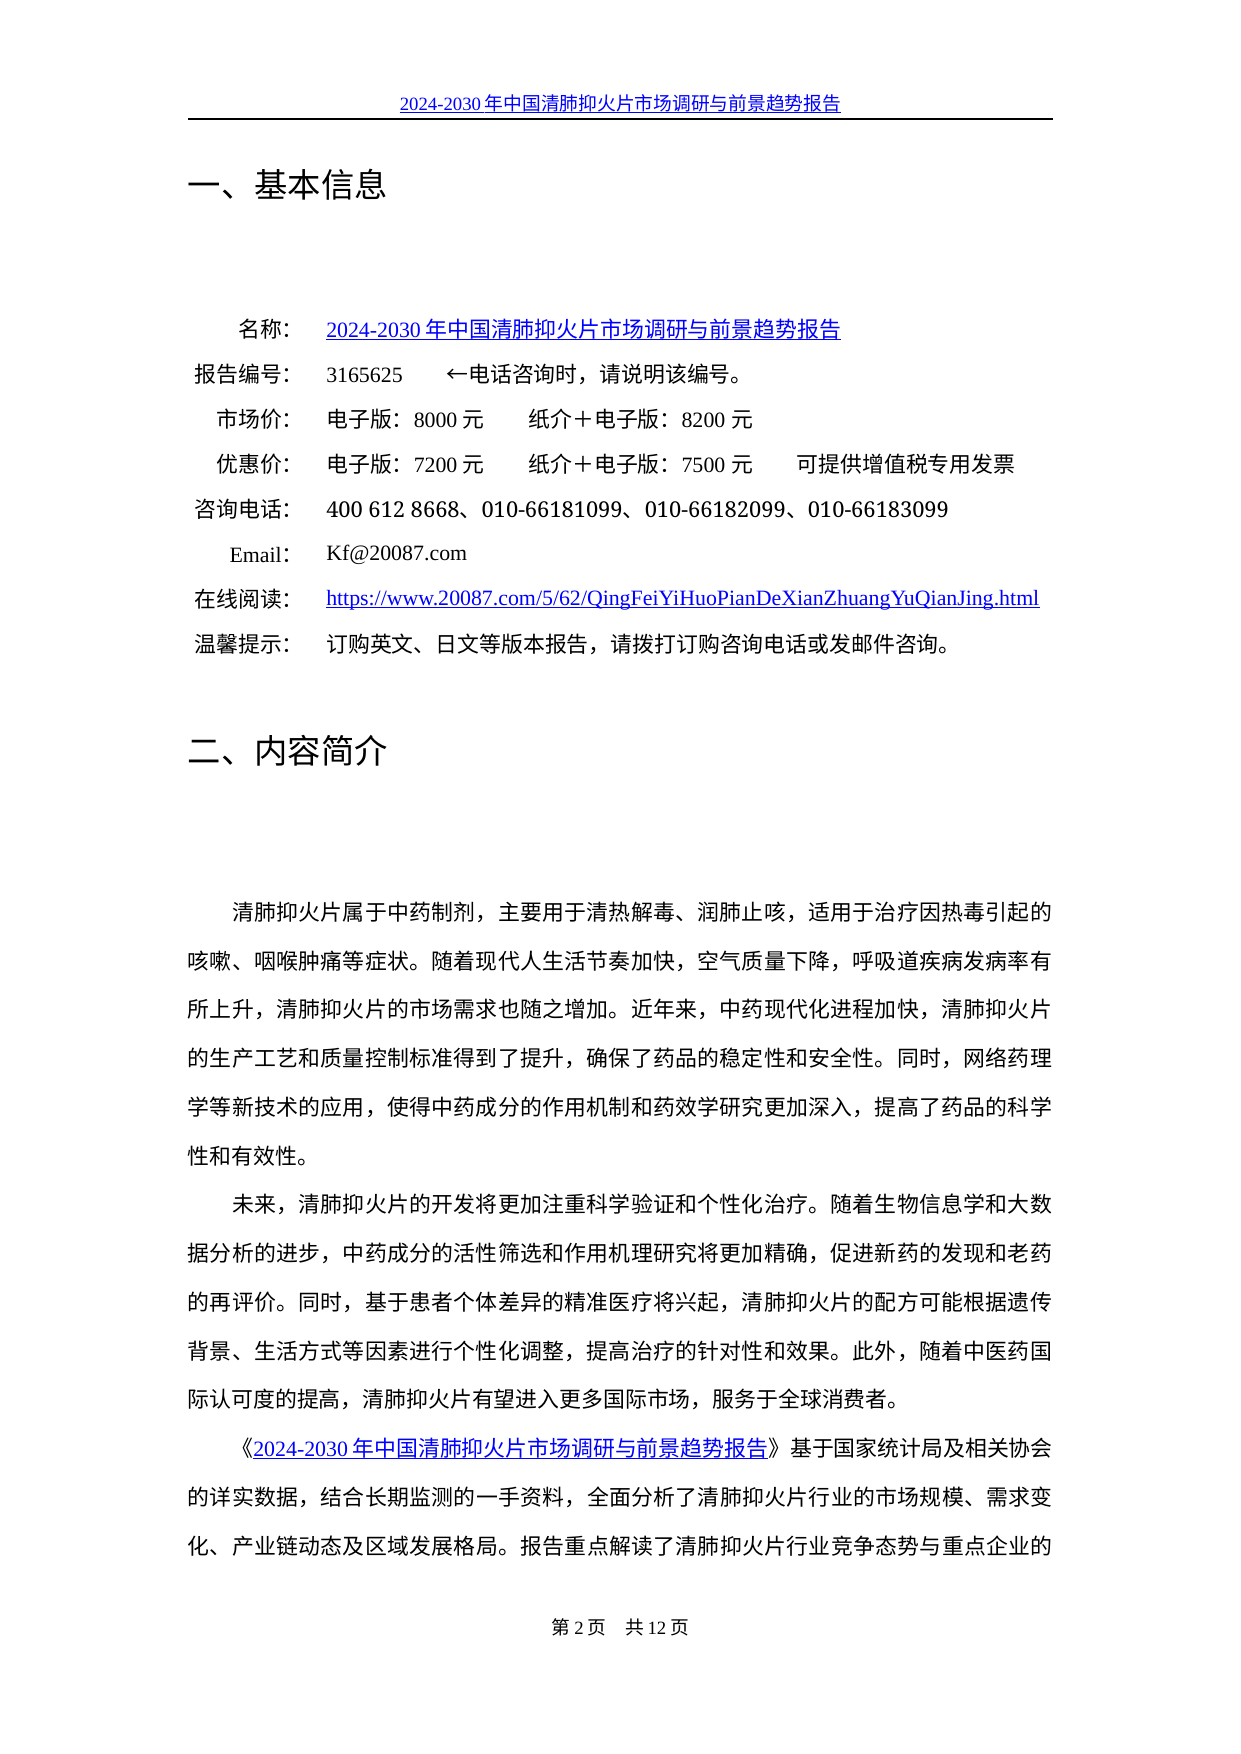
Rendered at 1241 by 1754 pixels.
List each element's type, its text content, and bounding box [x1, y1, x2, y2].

table_cell 电子版：7200 元 纸介＋电子版：7500 元 可提供增值税专用发票 [315, 447, 1073, 492]
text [187, 894, 1053, 1561]
table_cell [315, 582, 1073, 627]
table_cell Email： [167, 537, 315, 582]
table_cell 订购英文、日文等版本报告，请拨打订购咨询电话或发邮件咨询。 [315, 627, 1073, 672]
table_cell 在线阅读： [167, 582, 315, 627]
table_cell 优惠价： [167, 447, 315, 492]
table_cell 3165625 ←电话咨询时，请说明该编号。 [315, 357, 1073, 402]
title 一、基本信息 [187, 150, 1053, 215]
table_cell 温馨提示： [167, 627, 315, 672]
table_cell 市场价： [167, 402, 315, 447]
table_cell Kf@20087.com [315, 537, 1073, 582]
table_cell 报告编号： [167, 357, 315, 402]
title 二、内容简介 [187, 717, 1053, 782]
table_cell 400 612 8668、010-66181099、010-66182099、010-66183099 [315, 492, 1073, 537]
table_header 2024-2030年中国清肺抑火片市场调研与前景趋势报告 [315, 312, 1073, 357]
table_cell 电子版：8000 元 纸介＋电子版：8200 元 [315, 402, 1073, 447]
table_header 名称： [167, 312, 315, 357]
table_cell 咨询电话： [167, 492, 315, 537]
